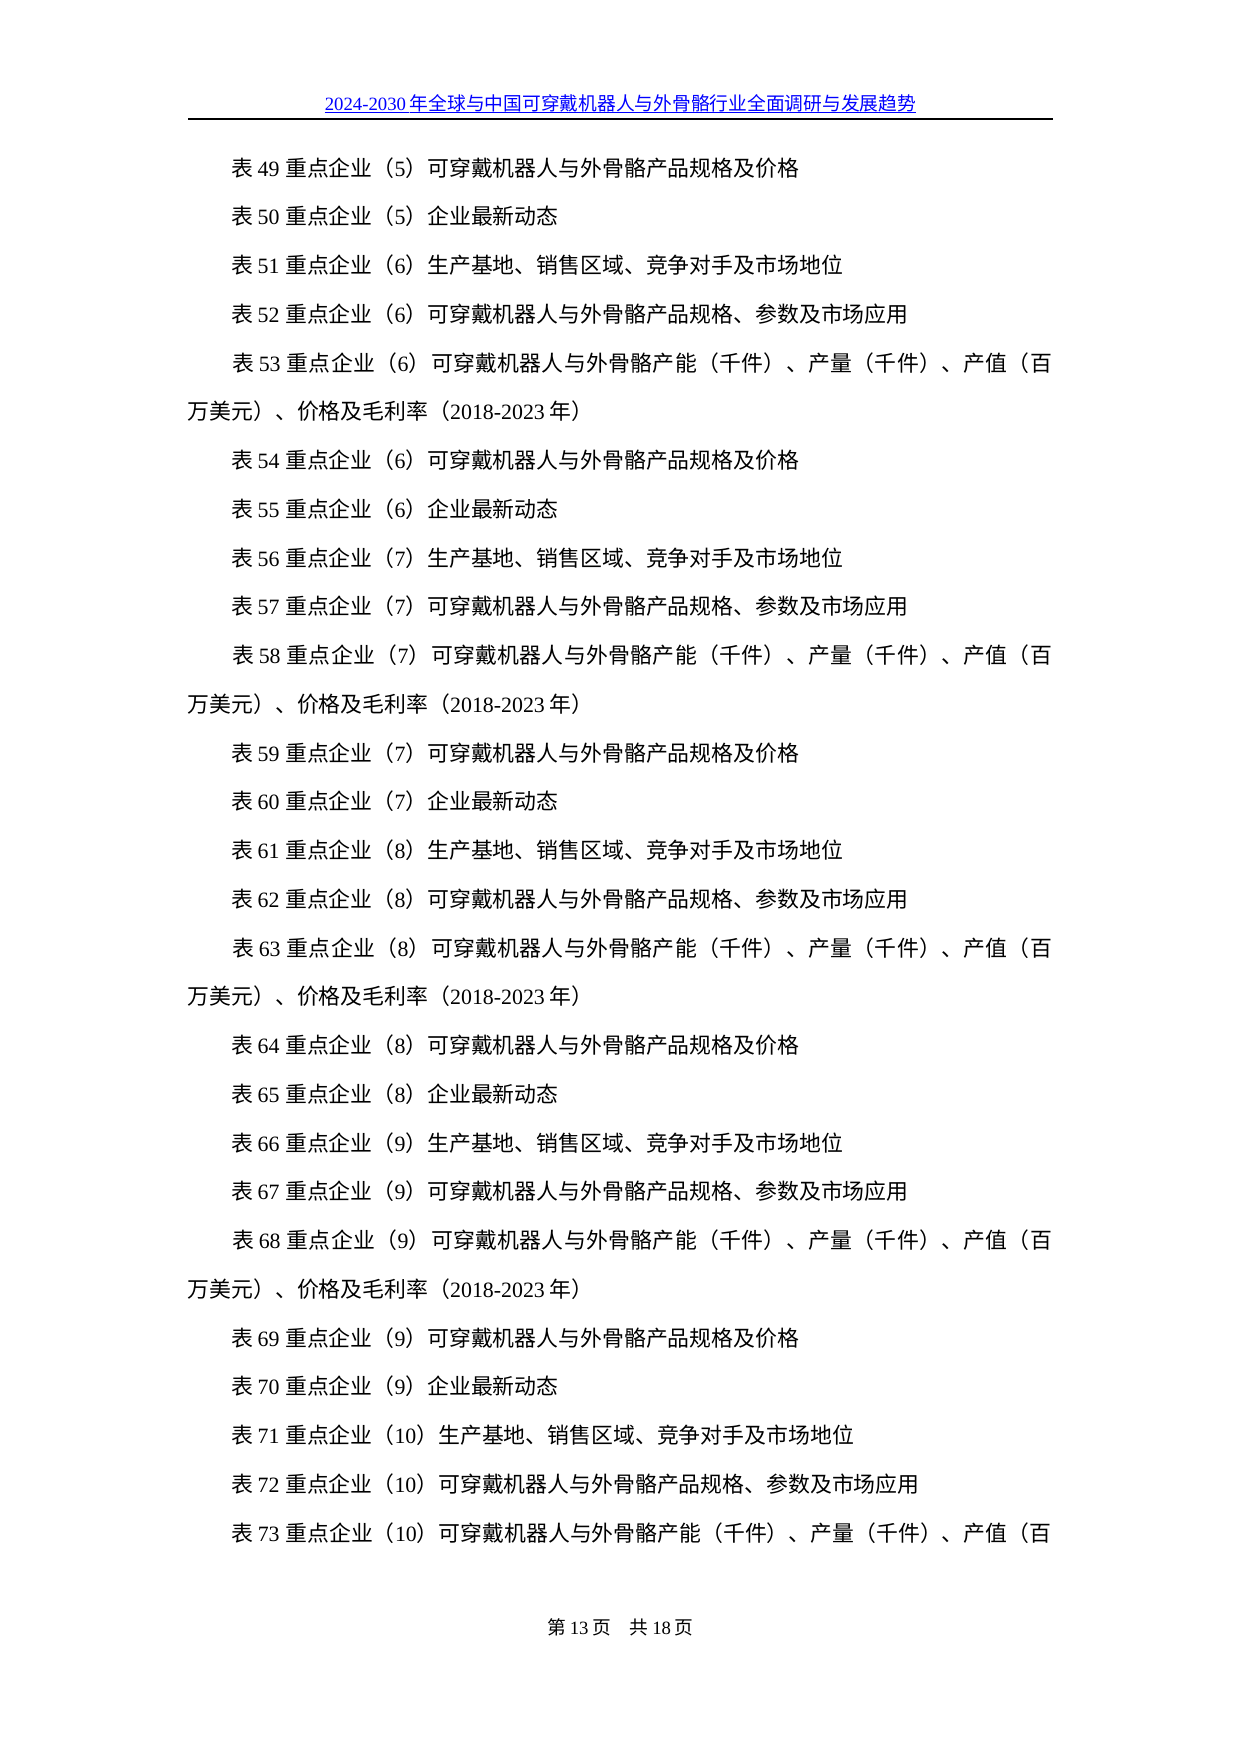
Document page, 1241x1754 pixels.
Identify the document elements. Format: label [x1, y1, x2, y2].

text [187, 150, 1053, 1548]
